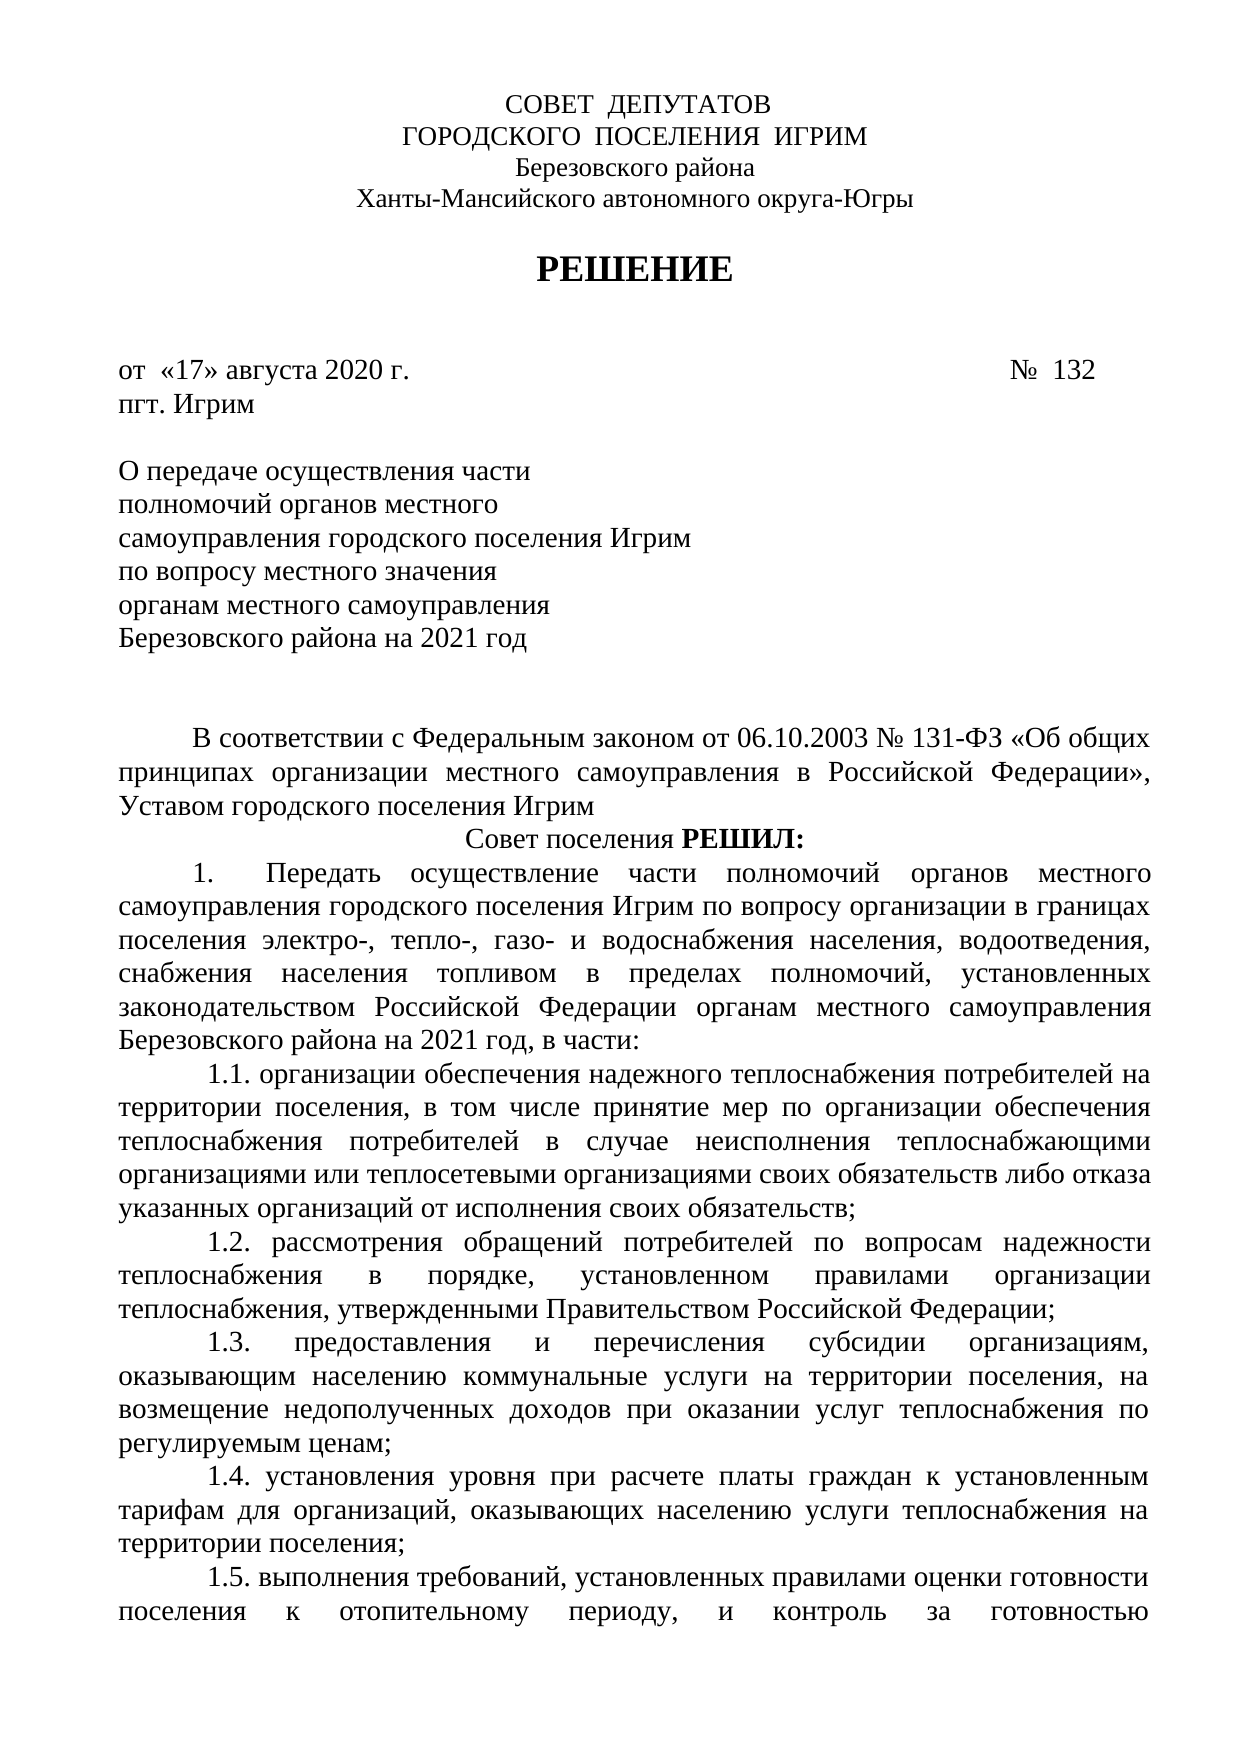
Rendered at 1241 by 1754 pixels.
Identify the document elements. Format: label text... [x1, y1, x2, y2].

text полномочий органов местного [118, 486, 1152, 520]
text самоуправления городского поселения Игрим [118, 520, 1152, 553]
text органам местного самоуправления [118, 587, 1152, 621]
text Совет поселения РЕШИЛ: [118, 821, 1152, 855]
text 1.2. рассмотрения обращений потребителей по вопросам надежности теплоснабжения в порядке, установленном правилами организации теплоснабжения, утвержденными Правительством Российской Федерации; [118, 1224, 1152, 1324]
text по вопросу местного значения [118, 553, 1152, 587]
text 1.4. установления уровня при расчете платы граждан к установленным тарифам для организаций, оказывающих населению услуги теплоснабжения на территории поселения; [118, 1458, 1149, 1559]
text О передаче осуществления части [118, 453, 1152, 486]
text от «17» августа 2020 г. № 132 [118, 352, 1152, 386]
text Ханты-Мансийского автономного округа-Югры [118, 182, 1152, 213]
text Березовского района на 2021 год [118, 621, 1152, 654]
text 1. Передать осуществление части полномочий органов местного самоуправления городского поселения Игрим по вопросу организации в границах поселения электро-, тепло-, газо- и водоснабжения населения, водоотведения, снабжения населения топливом в пределах полномочий, установленных законодательством Российской Федерации органам местного самоуправления Березовского района на 2021 год, в части: [118, 855, 1152, 1056]
text 1.3. предоставления и перечисления субсидии организациям, оказывающим населению коммунальные услуги на территории поселения, на возмещение недополученных доходов при оказании услуг теплоснабжения по регулируемым ценам; [118, 1324, 1149, 1458]
subtitle решение [118, 247, 1152, 290]
text Березовского района [118, 151, 1152, 182]
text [118, 1559, 1149, 1626]
text В соответствии с Федеральным законом от 06.10.2003 № 131-ФЗ «Об общих принципах организации местного самоуправления в Российской Федерации», Уставом городского поселения Игрим [118, 721, 1152, 821]
text ГОРОДСКОГО ПОСЕЛЕНИЯ ИГРИМ [118, 120, 1152, 151]
text СОВЕТ ДЕПУТАТОВ [118, 89, 1152, 120]
text 1.1. организации обеспечения надежного теплоснабжения потребителей на территории поселения, в том числе принятие мер по организации обеспечения теплоснабжения потребителей в случае неисполнения теплоснабжающими организациями или теплосетевыми организациями своих обязательств либо отказа указанных организаций от исполнения своих обязательств; [118, 1056, 1152, 1224]
text пгт. Игрим [118, 386, 1152, 419]
